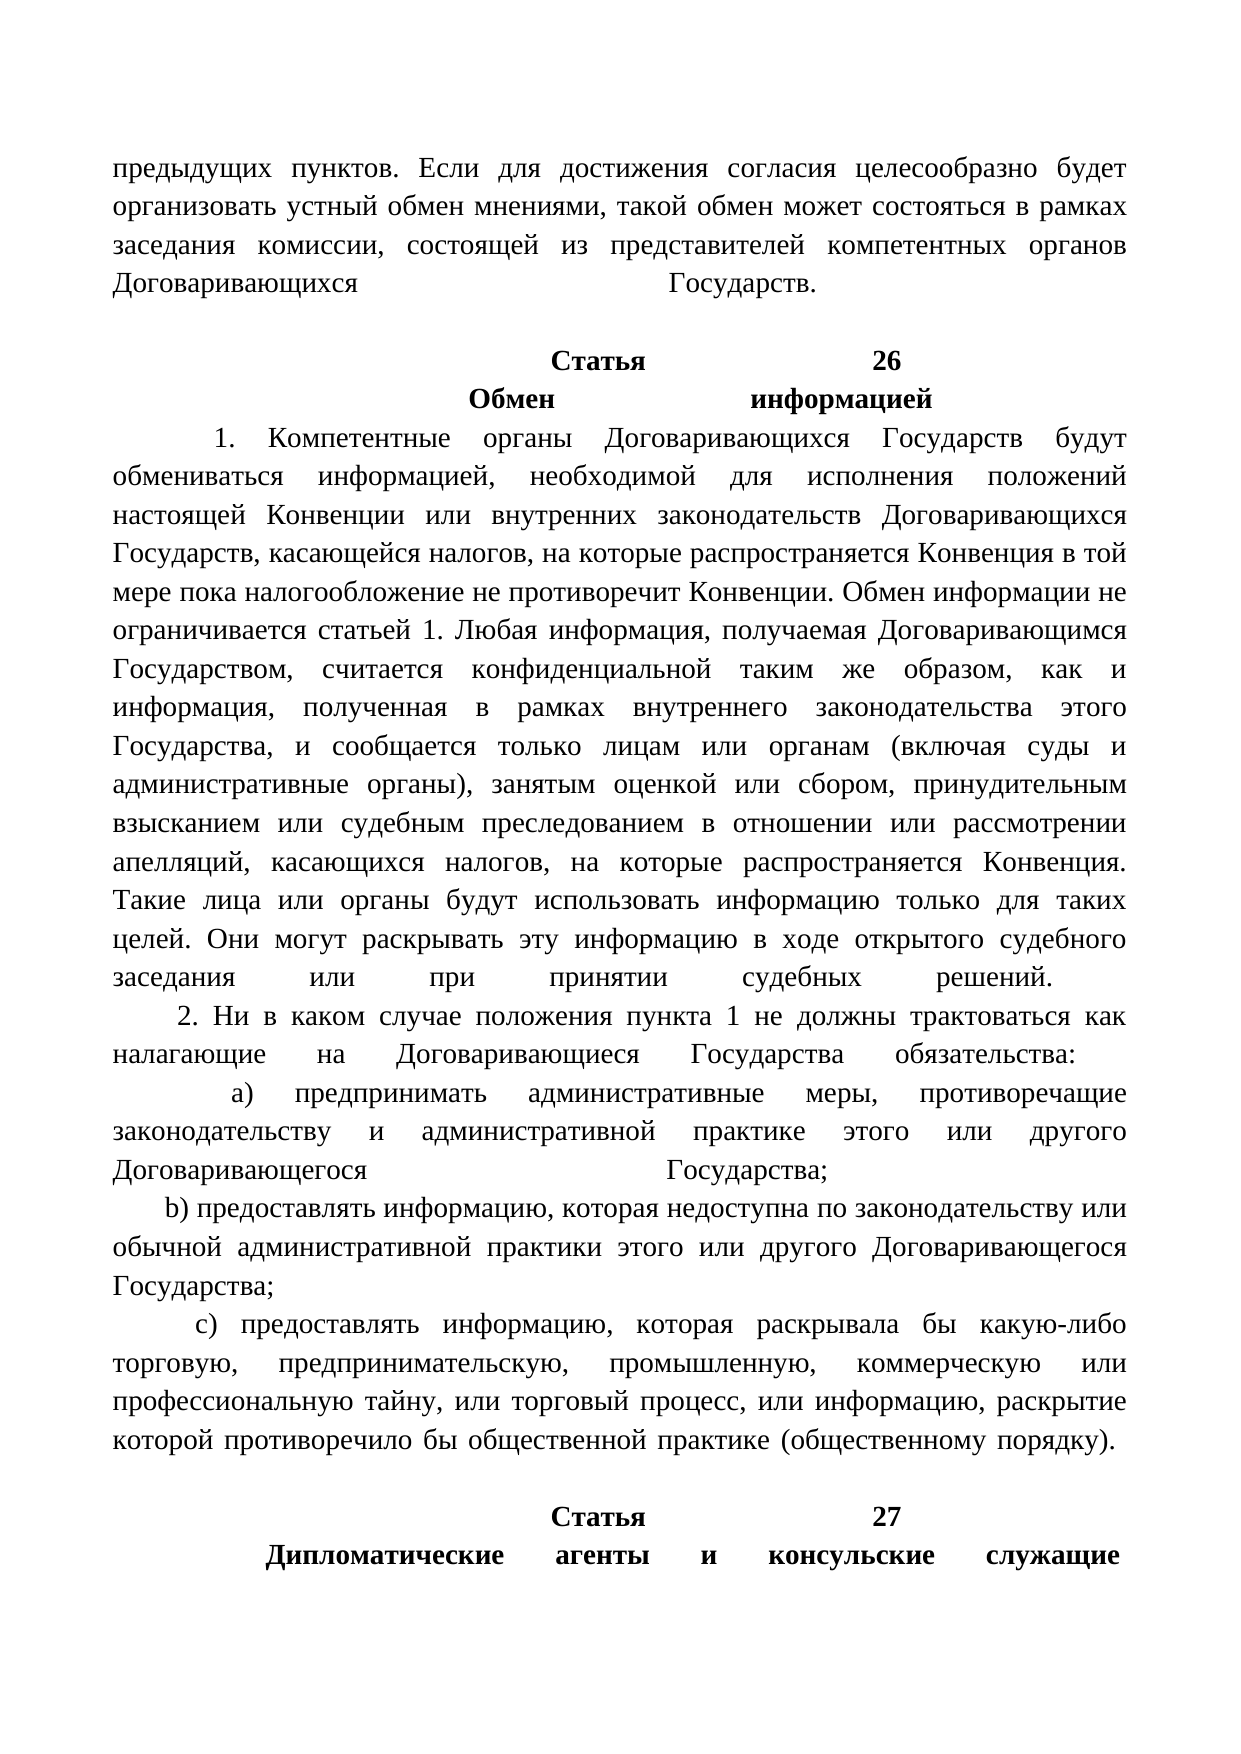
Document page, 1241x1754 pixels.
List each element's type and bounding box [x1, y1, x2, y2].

text [112, 150, 1128, 1571]
